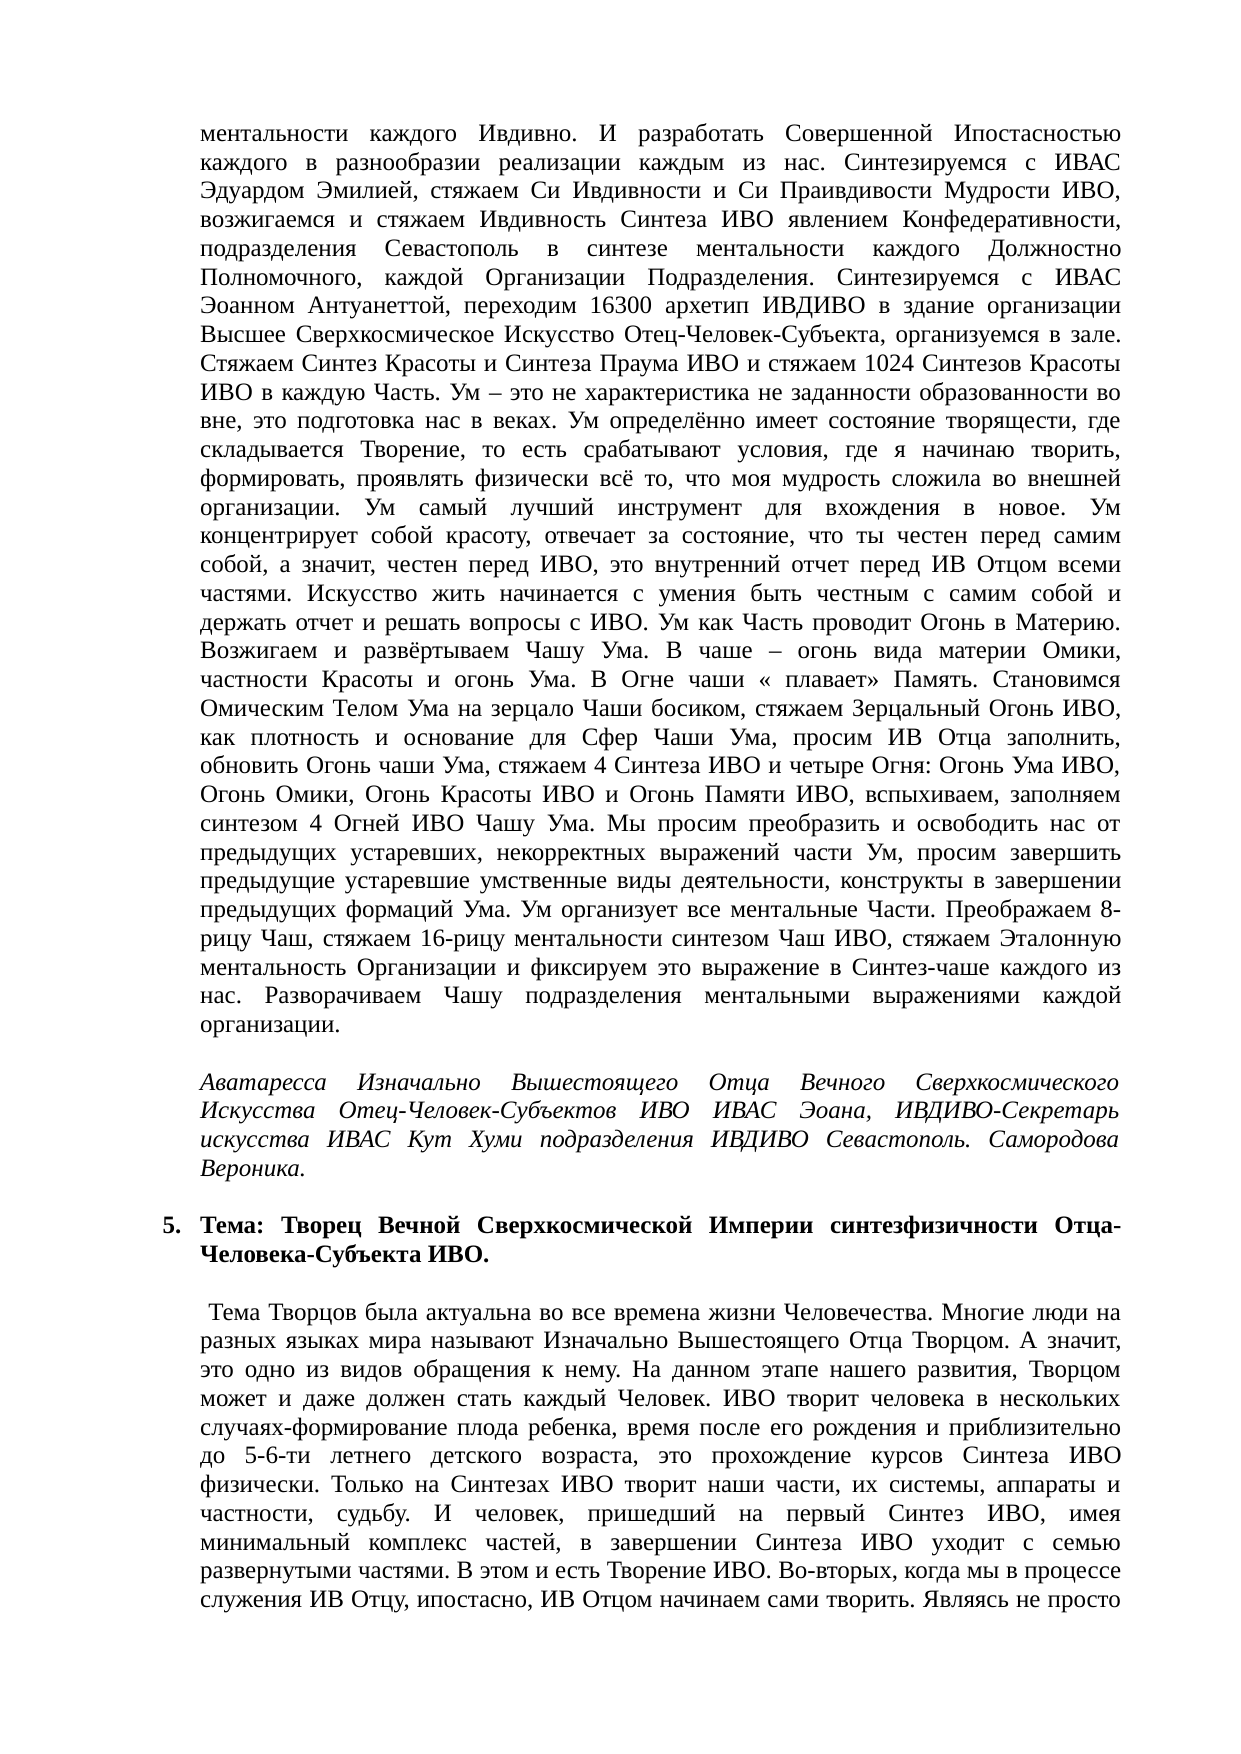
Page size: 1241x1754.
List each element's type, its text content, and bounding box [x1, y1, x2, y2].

list Тема: Творец Вечной Сверхкосмической Империи синтезфизичности Отца-Человека-Субъекта ИВО. [162, 1211, 1122, 1268]
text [200, 1297, 1122, 1613]
list Аватаресса Изначально Вышестоящего Отца Вечного Сверхкосмического Искусства Отец-Человек-Субъектов ИВО ИВАС Эоана, ИВДИВО-Секретарь искусства ИВАС Кут Хуми подразделения ИВДИВО Севастополь. Самородова Вероника. [200, 1067, 1122, 1182]
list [200, 118, 1122, 1038]
